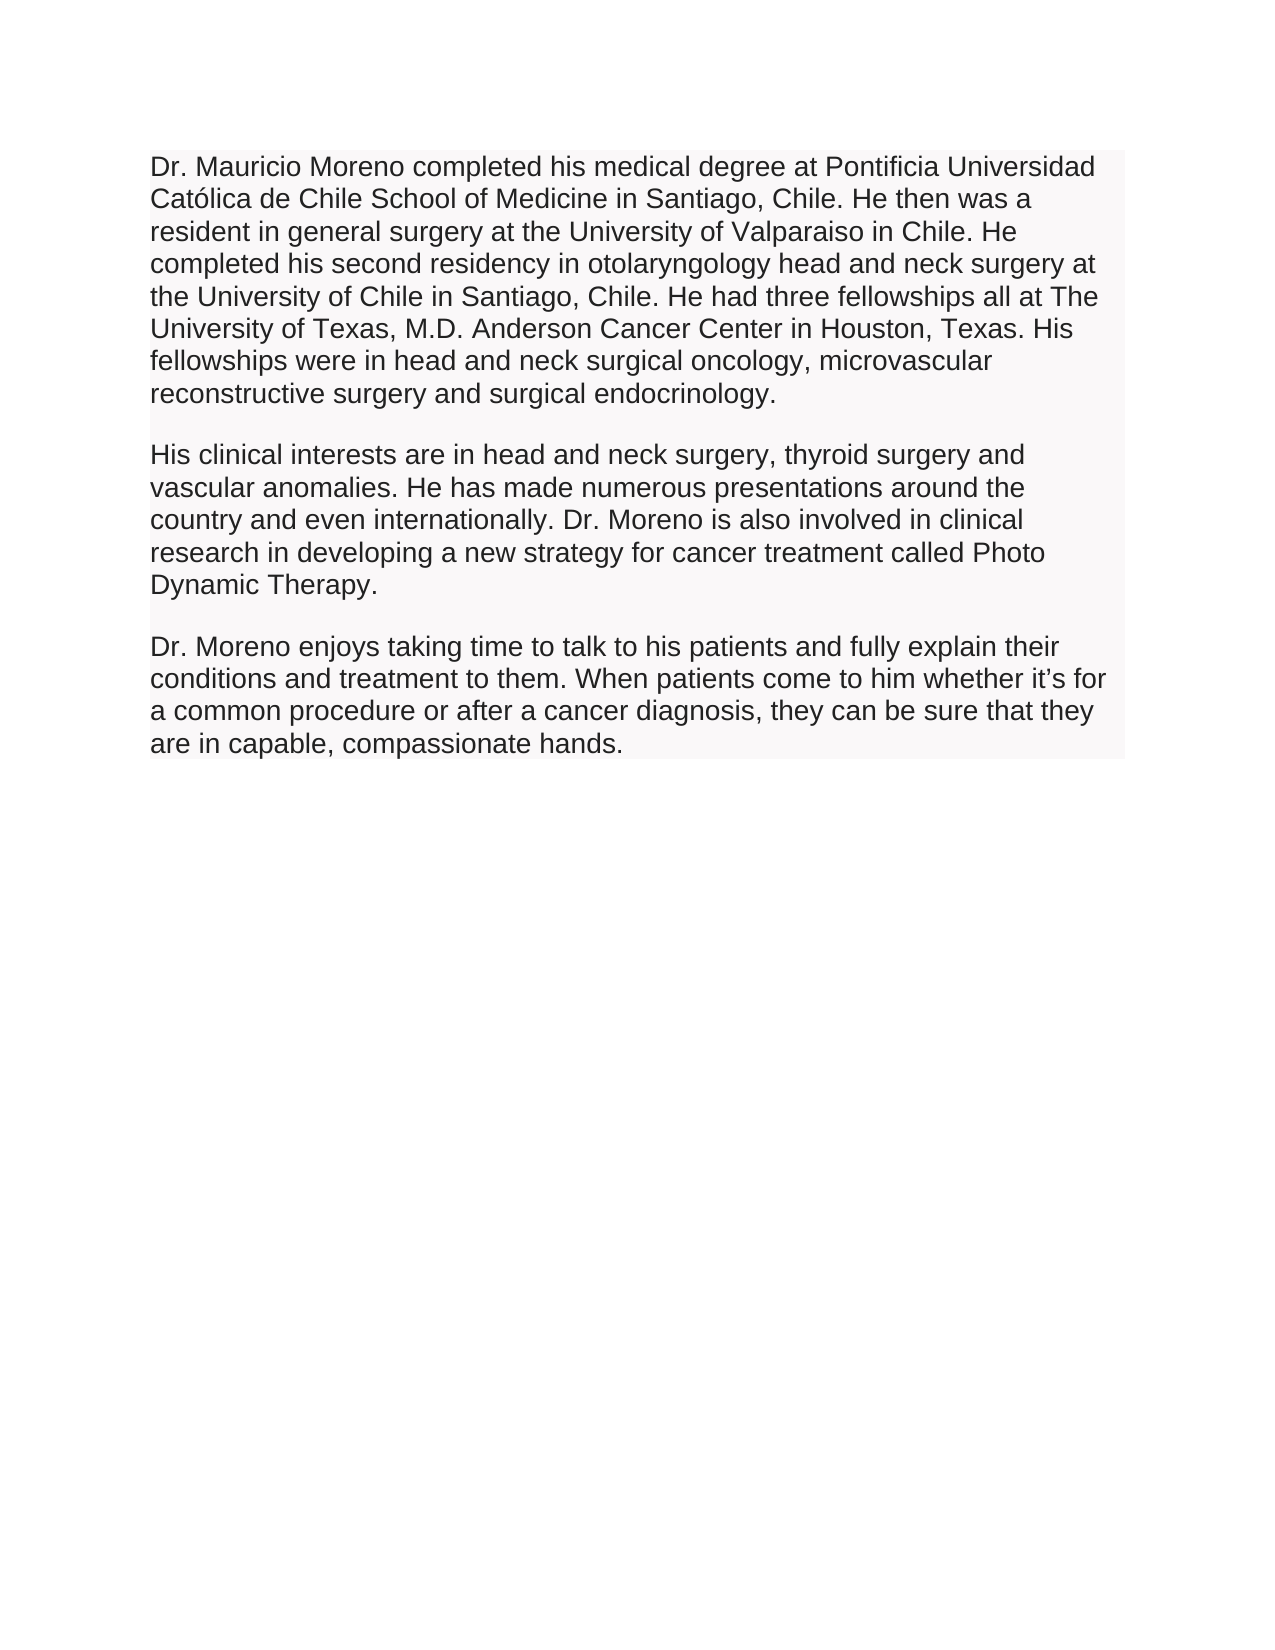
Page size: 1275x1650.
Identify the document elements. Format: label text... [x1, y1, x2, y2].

text Dr. Mauricio Moreno completed his medical degree at Pontificia Universidad Católica de Chile School of Medicine in Santiago, Chile. He then was a resident in general surgery at the University of Valparaiso in Chile. He completed his second residency in otolaryngology head and neck surgery at the University of Chile in Santiago, Chile. He had three fellowships all at The University of Texas, M.D. Anderson Cancer Center in Houston, Texas. His fellowships were in head and neck surgical oncology, microvascular reconstructive surgery and surgical endocrinology. [150, 150, 1125, 409]
text His clinical interests are in head and neck surgery, thyroid surgery and vascular anomalies. He has made numerous presentations around the country and even internationally. Dr. Moreno is also involved in clinical research in developing a new strategy for cancer treatment called Photo Dynamic Therapy. [150, 438, 1125, 600]
text Dr. Moreno enjoys taking time to talk to his patients and fully explain their conditions and treatment to them. When patients come to him whether it’s for a common procedure or after a cancer diagnosis, they can be sure that they are in capable, compassionate hands. [150, 629, 1125, 759]
